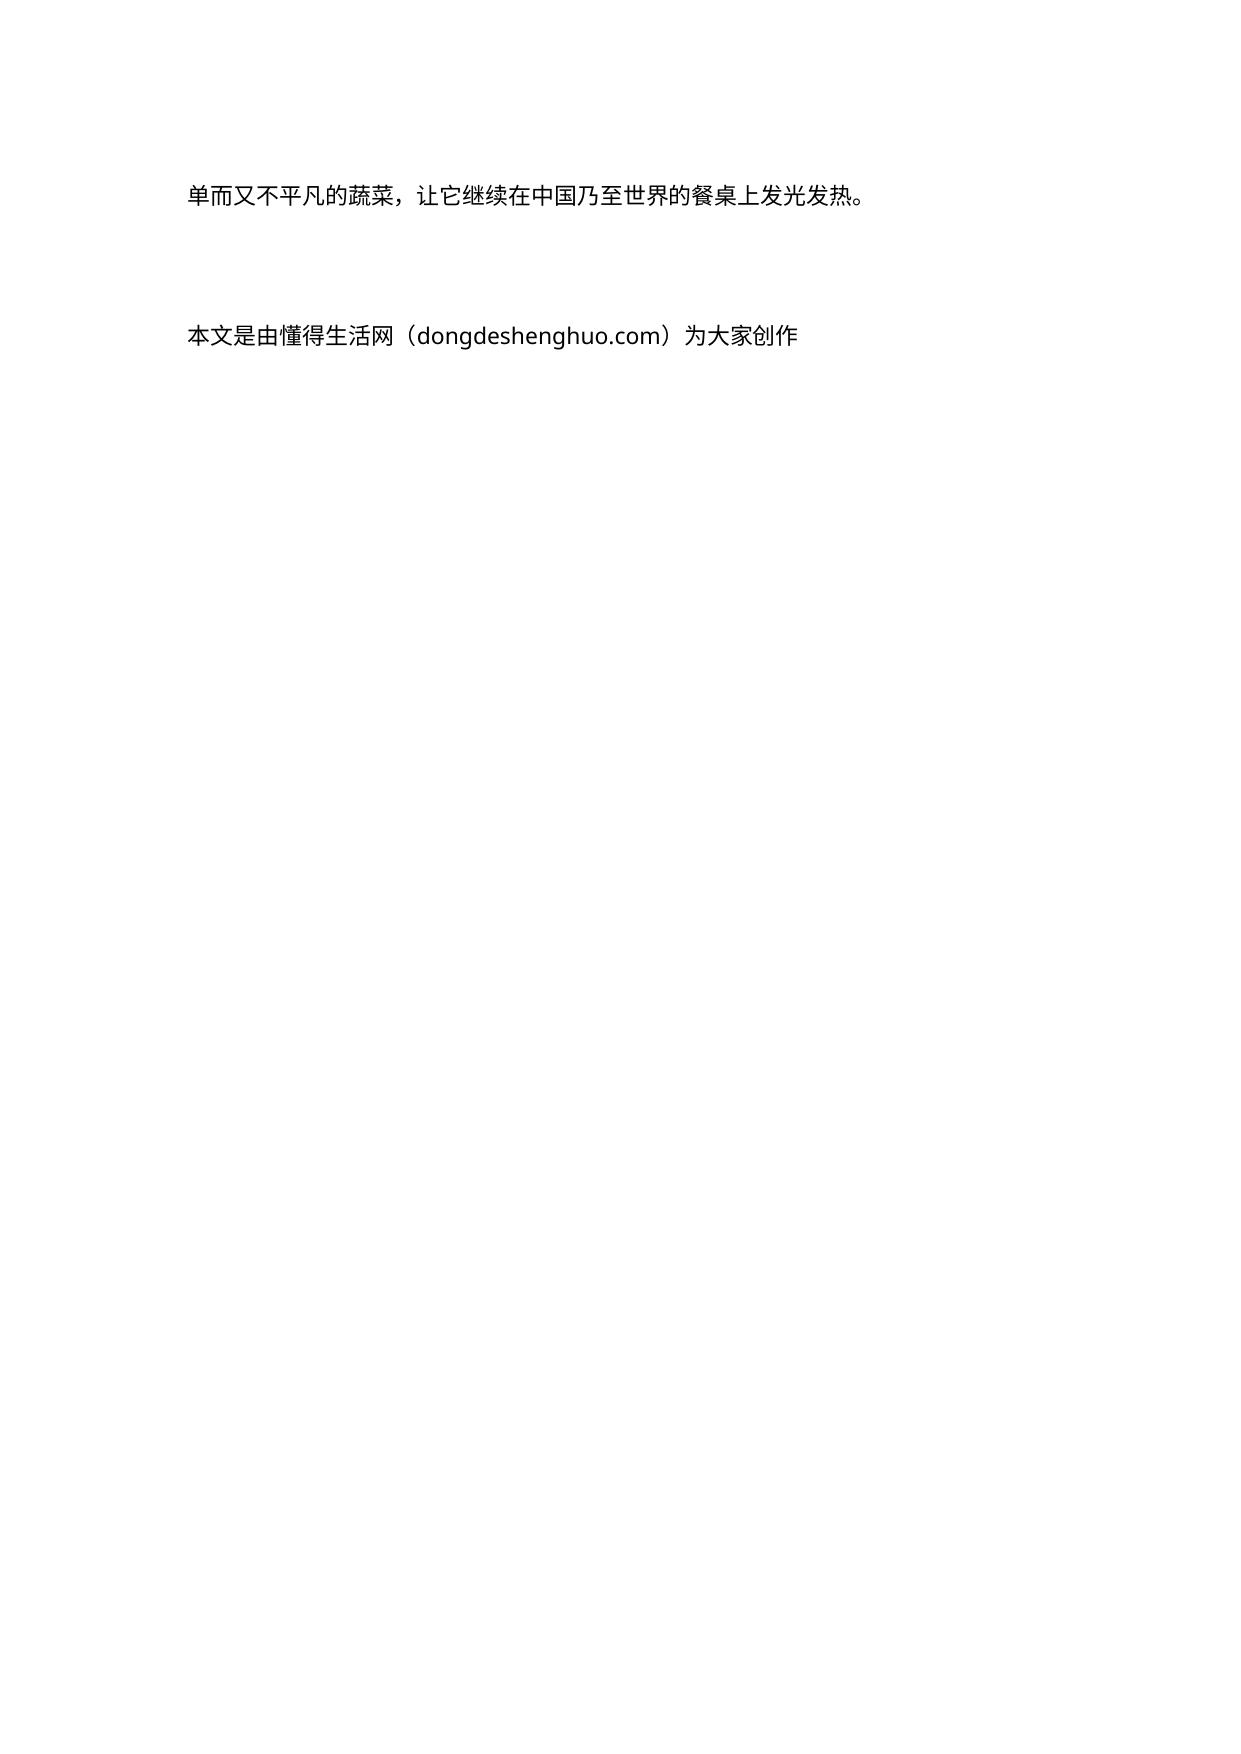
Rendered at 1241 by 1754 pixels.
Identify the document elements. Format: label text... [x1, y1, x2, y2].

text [187, 162, 1053, 227]
text 本文是由懂得生活网（dongdeshenghuo.com）为大家创作 [187, 302, 1053, 367]
